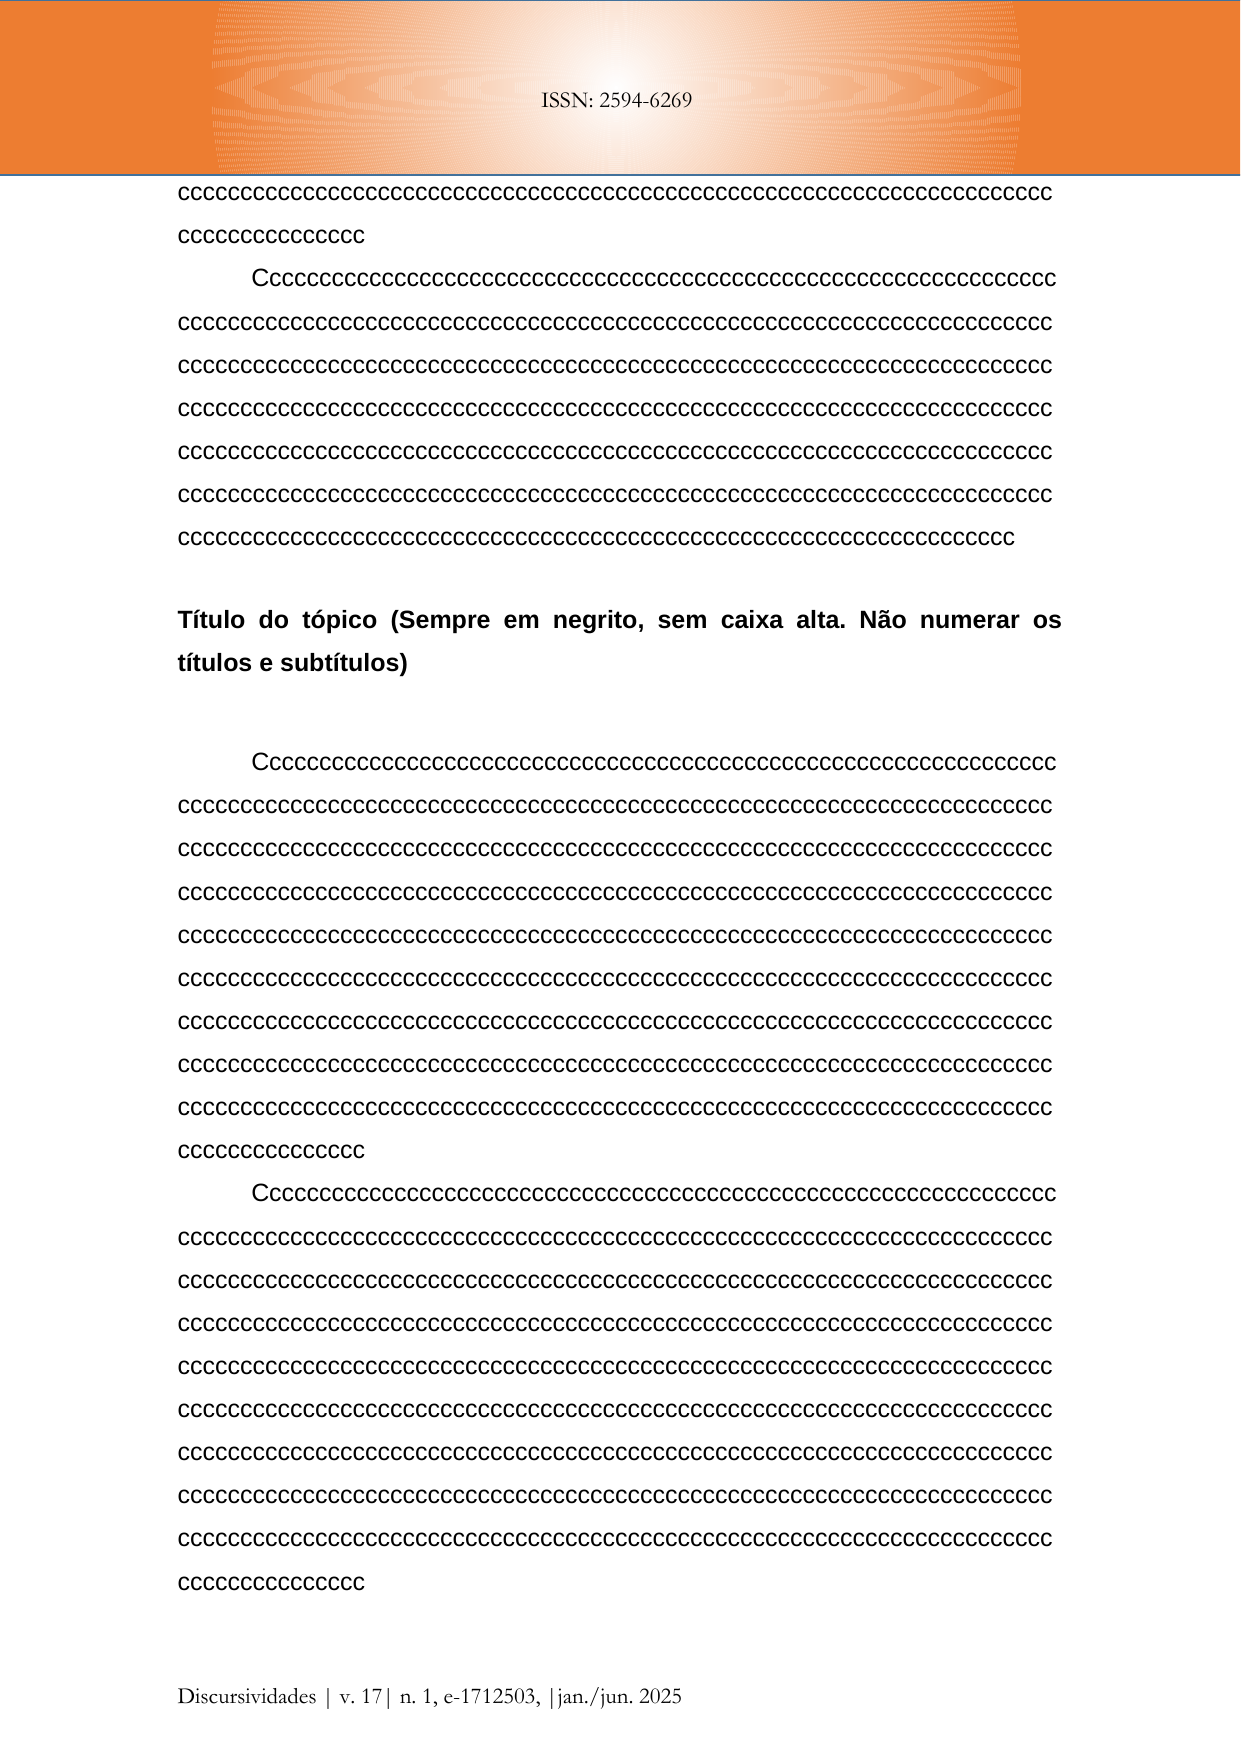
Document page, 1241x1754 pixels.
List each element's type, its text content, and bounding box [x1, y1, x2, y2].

text Ccccccccccccccccccccccccccccccccccccccccccccccccccccccccccccccccccccccccccccccccccccccccccccccccccccccccccccccccccccccccccccccccccccccccccccccccccccccccccccccccccccccccccccccccccccccccccccccccccccccccccccccccccccccccccccccccccccccccccccccccccccccccccccccccccccccccccccccccccccccccccccccccccccccccccccccccccccccccccccccccccccccccccccccccccccccccccccccccccccccccccccccccccccccccccccccccccccccccccccccccccccccccccccccccccccccccccccccccccccccccccccccccccccccccccccccccccccccccccccccccc [177, 263, 1063, 551]
text Título do tópico (Sempre em negrito, sem caixa alta. Não numerar os títulos e subtítulos) [177, 605, 1063, 677]
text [177, 177, 1063, 249]
